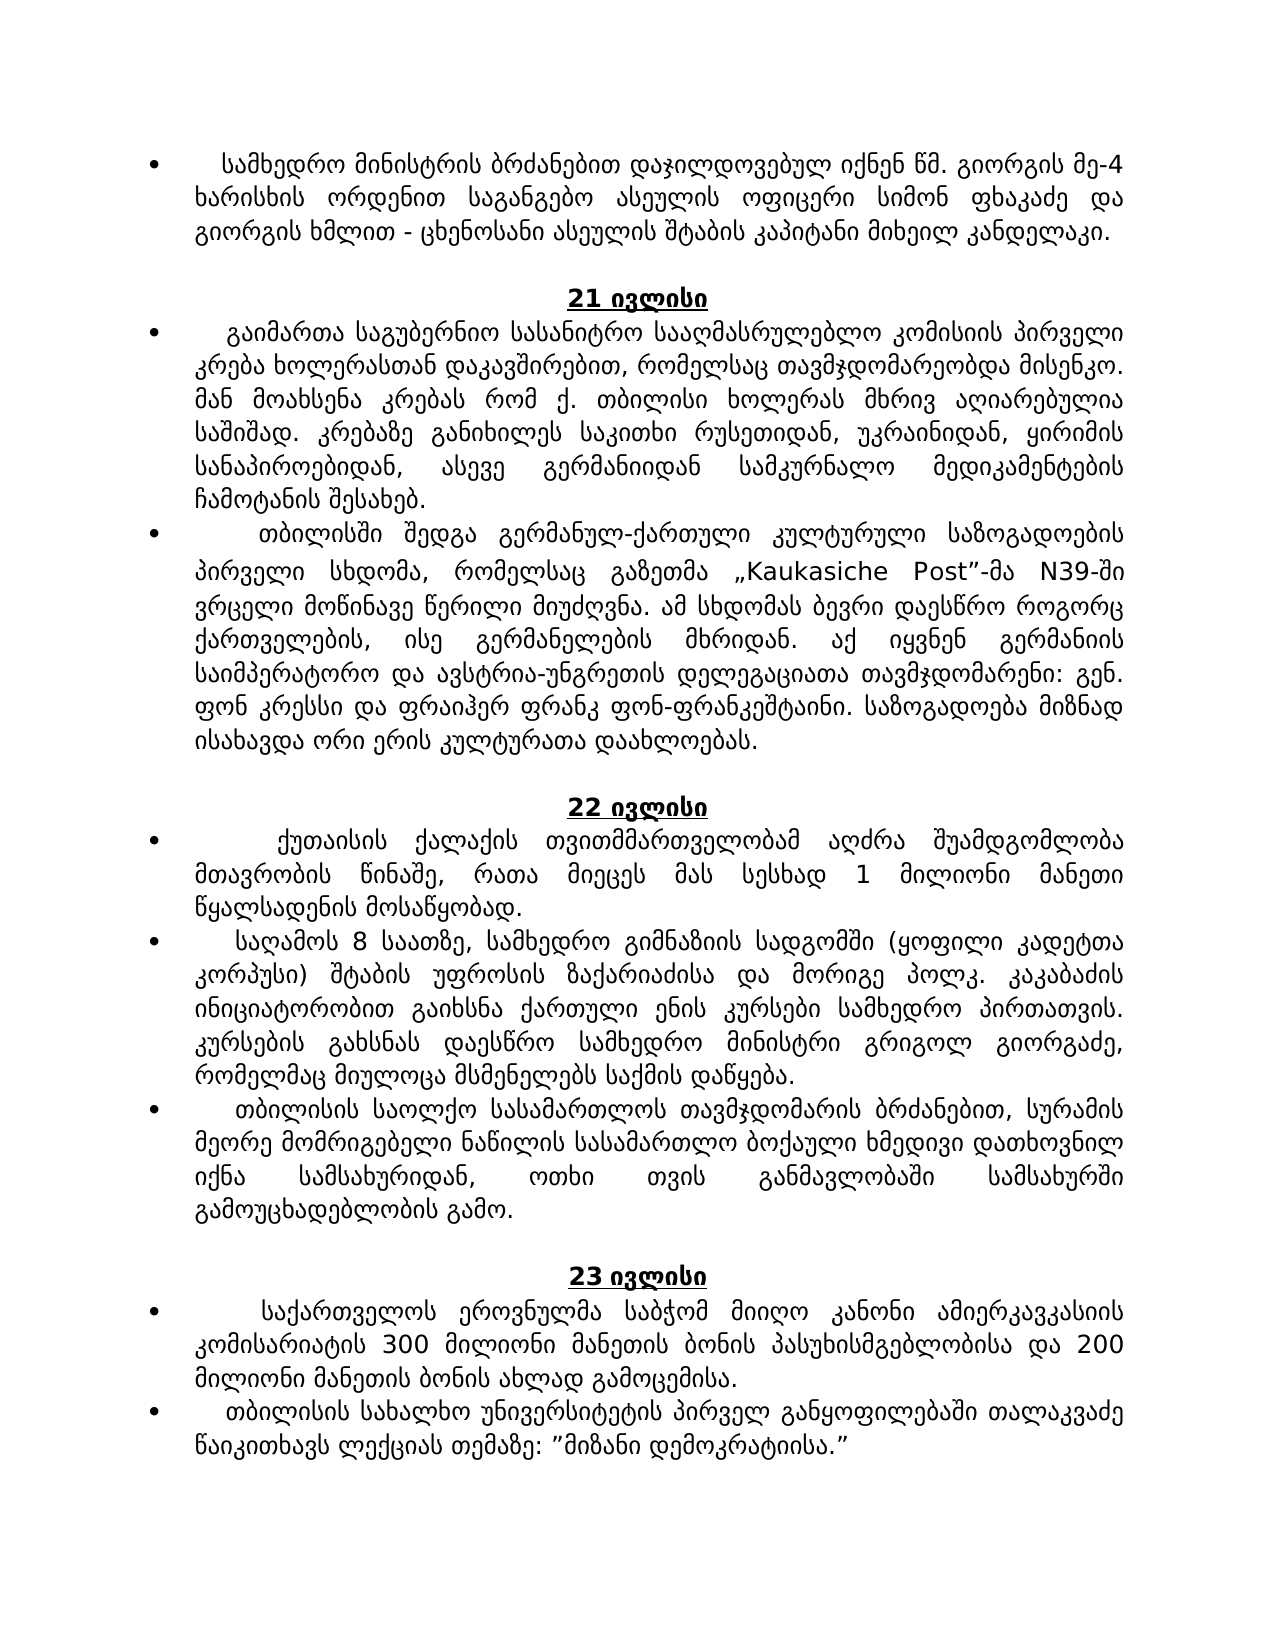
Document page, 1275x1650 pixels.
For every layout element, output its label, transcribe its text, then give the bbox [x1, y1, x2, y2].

list ქუთაისის ქალაქის თვითმმართველობამ აღძრა შუამდგომლობა მთავრობის წინაშე, რათა მიეცეს მას სესხად 1 მილიონი მანეთი წყალსადენის მოსაწყობად. [150, 826, 1125, 923]
list თბილისში შედგა გერმანულ-ქართული კულტურული საზოგადოების პირველი სხდომა, რომელსაც გაზეთმა „Kaukasiche Post”-მა N39-ში ვრცელი მოწინავე წერილი მიუძღვნა. ამ სხდომას ბევრი დაესწრო როგორც ქართველების, ისე გერმანელების მხრიდან. აქ იყვნენ გერმანიის საიმპერატორო და ავსტრია-უნგრეთის დელეგაციათა თავმჯდომარენი: გენ. ფონ კრესსი და ფრაიჰერ ფრანკ ფონ-ფრანკეშტაინი. საზოგადოება მიზნად ისახავდა ორი ერის კულტურათა დაახლოებას. [150, 519, 1125, 755]
list საღამოს 8 საათზე, სამხედრო გიმნაზიის სადგომში (ყოფილი კადეტთა კორპუსი) შტაბის უფროსის ზაქარიაძისა და მორიგე პოლკ. კაკაბაძის ინიციატორობით გაიხსნა ქართული ენის კურსები სამხედრო პირთათვის. კურსების გახსნას დაესწრო სამხედრო მინისტრი გრიგოლ გიორგაძე, რომელმაც მიულოცა მსმენელებს საქმის დაწყება. [150, 927, 1125, 1090]
list თბილისის სახალხო უნივერსიტეტის პირველ განყოფილებაში თალაკვაძე წაიკითხავს ლექციას თემაზე: ”მიზანი დემოკრატიისა.” [150, 1397, 1125, 1460]
text 22 ივლისი [150, 793, 1125, 822]
text 23 ივლისი [150, 1262, 1125, 1292]
list საქართველოს ეროვნულმა საბჭომ მიიღო კანონი ამიერკავკასიის კომისარიატის 300 მილიონი მანეთის ბონის პასუხისმგებლობისა და 200 მილიონი მანეთის ბონის ახლად გამოცემისა. [150, 1297, 1125, 1393]
text 21 ივლისი [150, 284, 1125, 313]
list თბილისის საოლქო სასამართლოს თავმჯდომარის ბრძანებით, სურამის მეორე მომრიგებელი ნაწილის სასამართლო ბოქაული ხმედივი დათხოვნილ იქნა სამსახურიდან, ოთხი თვის განმავლობაში სამსახურში გამოუცხადებლობის გამო. [150, 1095, 1125, 1224]
list სამხედრო მინისტრის ბრძანებით დაჯილდოვებულ იქნენ წმ. გიორგის მე-4 ხარისხის ორდენით საგანგებო ასეულის ოფიცერი სიმონ ფხაკაძე და გიორგის ხმლით - ცხენოსანი ასეულის შტაბის კაპიტანი მიხეილ კანდელაკი. [150, 150, 1125, 246]
list გაიმართა საგუბერნიო სასანიტრო სააღმასრულებლო კომისიის პირველი კრება ხოლერასთან დაკავშირებით, რომელსაც თავმჯდომარეობდა მისენკო. მან მოახსენა კრებას რომ ქ. თბილისი ხოლერას მხრივ აღიარებულია საშიშად. კრებაზე განიხილეს საკითხი რუსეთიდან, უკრაინიდან, ყირიმის სანაპიროებიდან, ასევე გერმანიიდან სამკურნალო მედიკამენტების ჩამოტანის შესახებ. [150, 318, 1125, 514]
